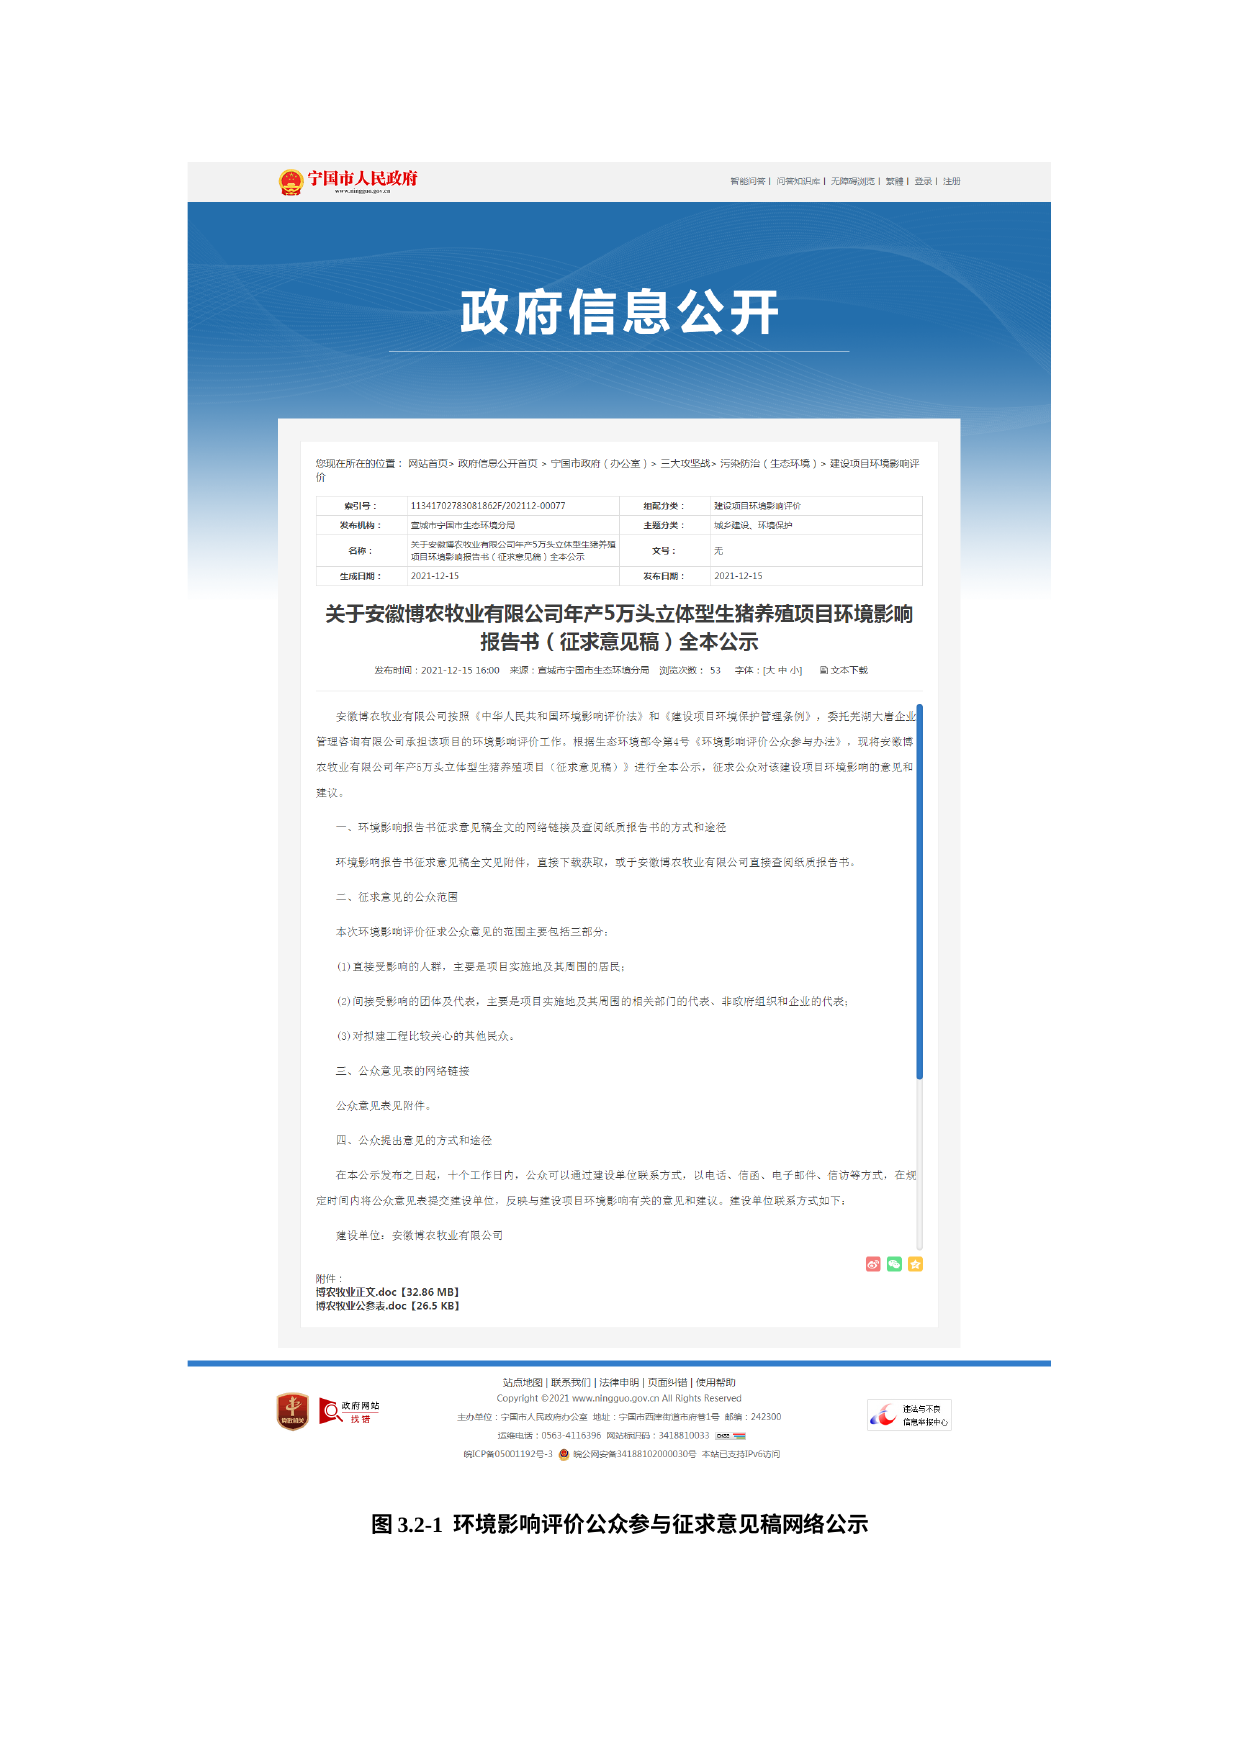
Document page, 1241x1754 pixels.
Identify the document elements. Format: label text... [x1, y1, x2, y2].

text 图3.2-1 环境影响评价公众参与征求意见稿网络公示 [187, 1507, 1053, 1539]
picture [187, 162, 1051, 1478]
